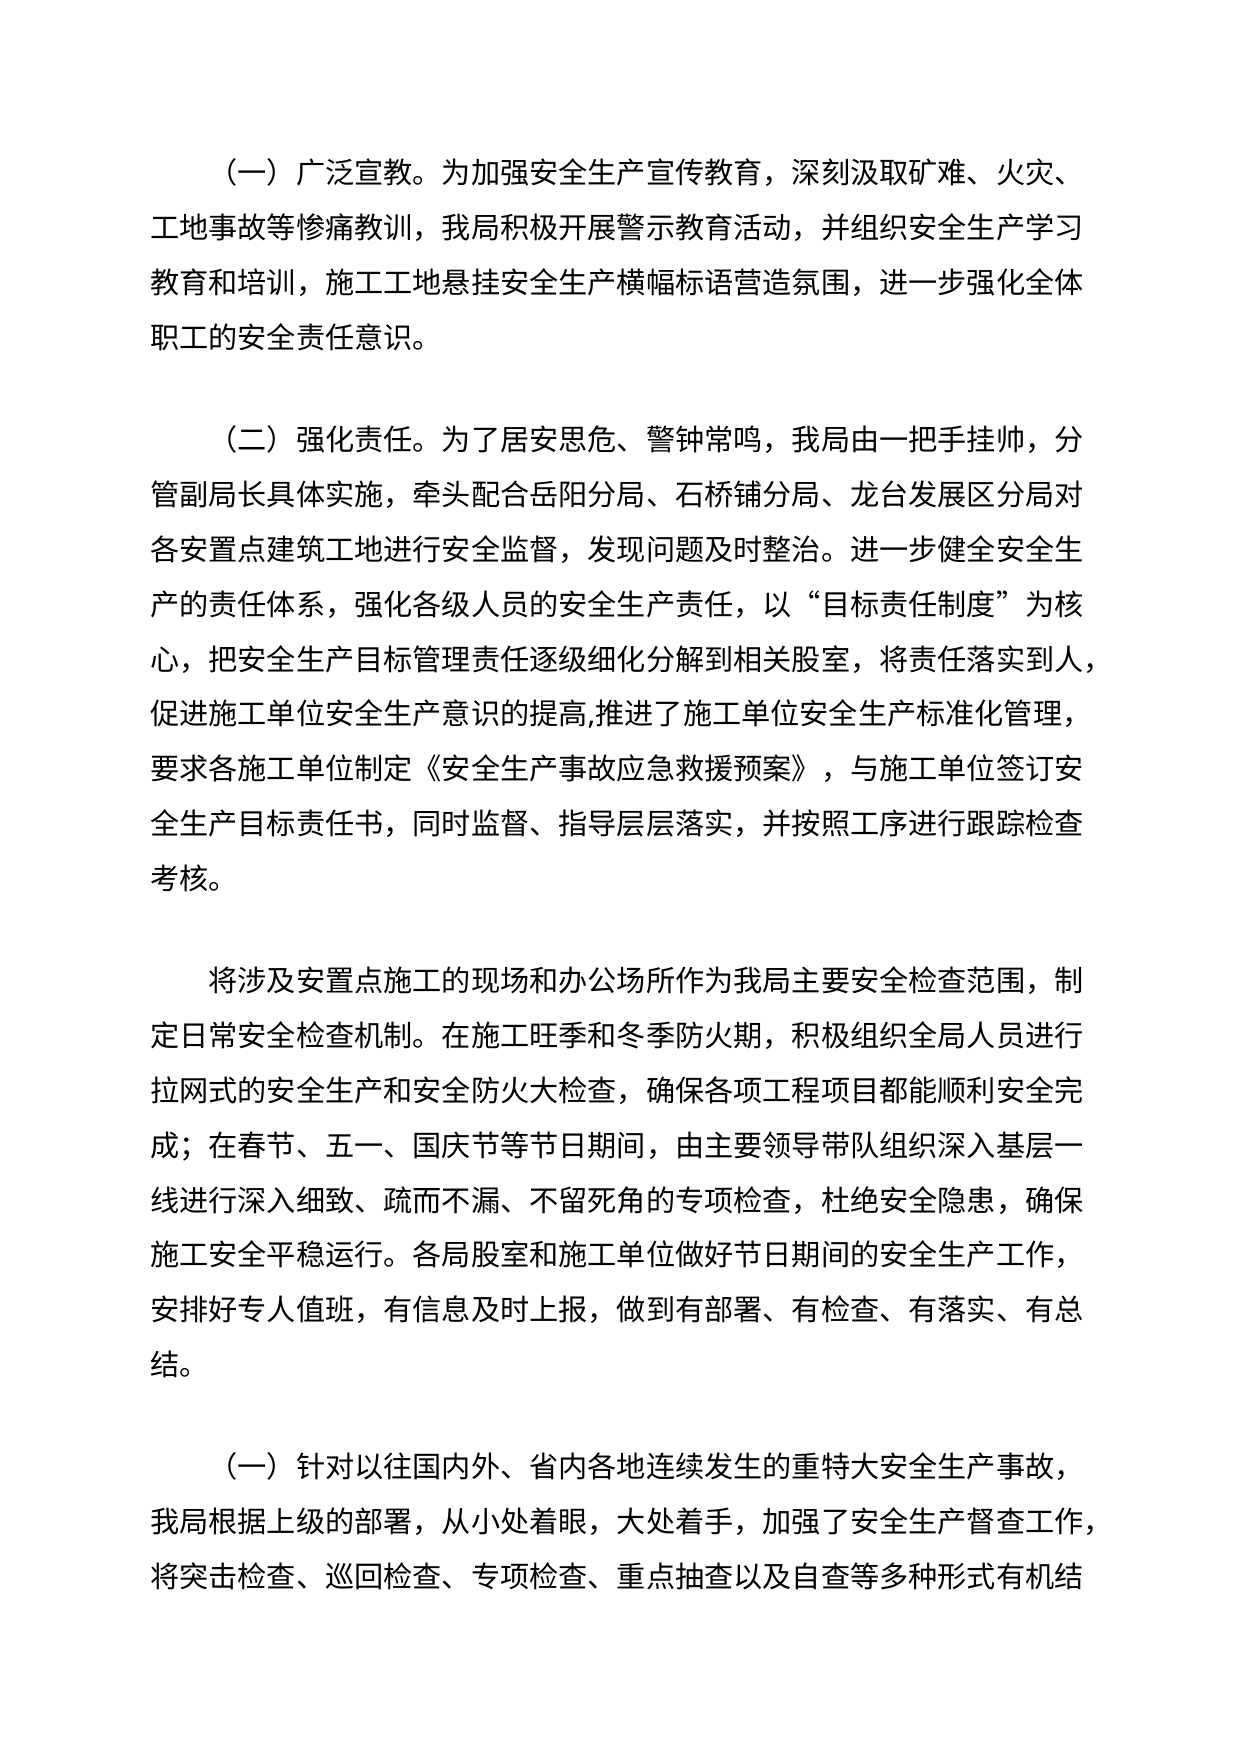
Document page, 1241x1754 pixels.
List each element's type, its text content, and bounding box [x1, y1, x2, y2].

text （一）广泛宣教。为加强安全生产宣传教育，深刻汲取矿难、火灾、工地事故等惨痛教训，我局积极开展警示教育活动，并组织安全生产学习教育和培训，施工工地悬挂安全生产横幅标语营造氛围，进一步强化全体职工的安全责任意识。 [150, 150, 1090, 357]
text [150, 1443, 1090, 1596]
text （二）强化责任。为了居安思危、警钟常鸣，我局由一把手挂帅，分管副局长具体实施，牵头配合岳阳分局、石桥铺分局、龙台发展区分局对各安置点建筑工地进行安全监督，发现问题及时整治。进一步健全安全生产的责任体系，强化各级人员的安全生产责任，以“目标责任制度”为核心，把安全生产目标管理责任逐级细化分解到相关股室，将责任落实到人，促进施工单位安全生产意识的提高,推进了施工单位安全生产标准化管理，要求各施工单位制定《安全生产事故应急救援预案》，与施工单位签订安全生产目标责任书，同时监督、指导层层落实，并按照工序进行跟踪检查考核。 [150, 416, 1090, 898]
text 将涉及安置点施工的现场和办公场所作为我局主要安全检查范围，制定日常安全检查机制。在施工旺季和冬季防火期，积极组织全局人员进行拉网式的安全生产和安全防火大检查，确保各项工程项目都能顺利安全完成；在春节、五一、国庆节等节日期间，由主要领导带队组织深入基层一线进行深入细致、疏而不漏、不留死角的专项检查，杜绝安全隐患，确保施工安全平稳运行。各局股室和施工单位做好节日期间的安全生产工作，安排好专人值班，有信息及时上报，做到有部署、有检查、有落实、有总结。 [150, 957, 1090, 1384]
